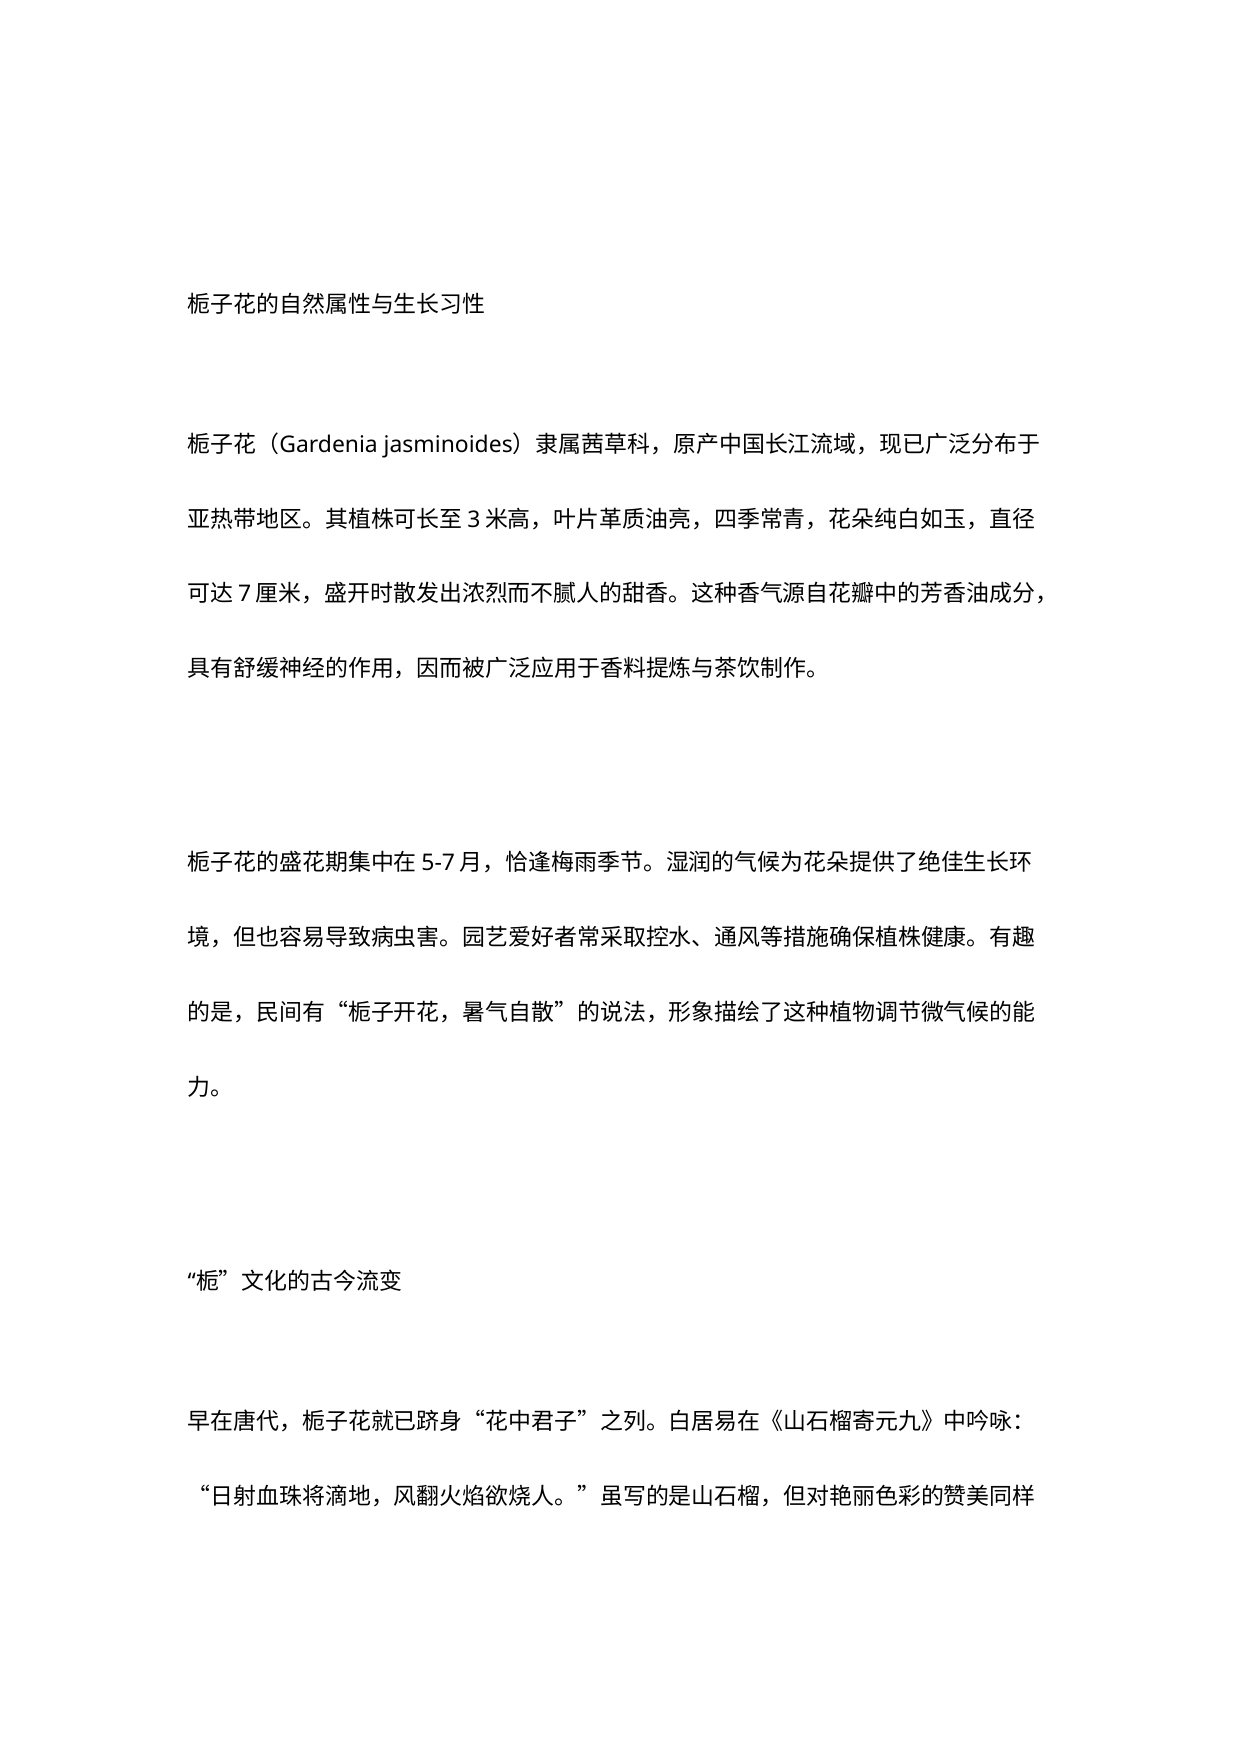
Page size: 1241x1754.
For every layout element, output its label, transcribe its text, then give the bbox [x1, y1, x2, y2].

text 栀子花（Gardenia jasminoides）隶属茜草科，原产中国长江流域，现已广泛分布于亚热带地区。其植株可长至3米高，叶片革质油亮，四季常青，花朵纯白如玉，直径可达7厘米，盛开时散发出浓烈而不腻人的甜香。这种香气源自花瓣中的芳香油成分，具有舒缓神经的作用，因而被广泛应用于香料提炼与茶饮制作。 [187, 410, 1053, 699]
text 栀子花的自然属性与生长习性 [187, 270, 1053, 335]
text “栀”文化的古今流变 [187, 1247, 1053, 1312]
text 栀子花的盛花期集中在5-7月，恰逢梅雨季节。湿润的气候为花朵提供了绝佳生长环境，但也容易导致病虫害。园艺爱好者常采取控水、通风等措施确保植株健康。有趣的是，民间有“栀子开花，暑气自散”的说法，形象描绘了这种植物调节微气候的能力。 [187, 828, 1053, 1117]
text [187, 1387, 1053, 1527]
